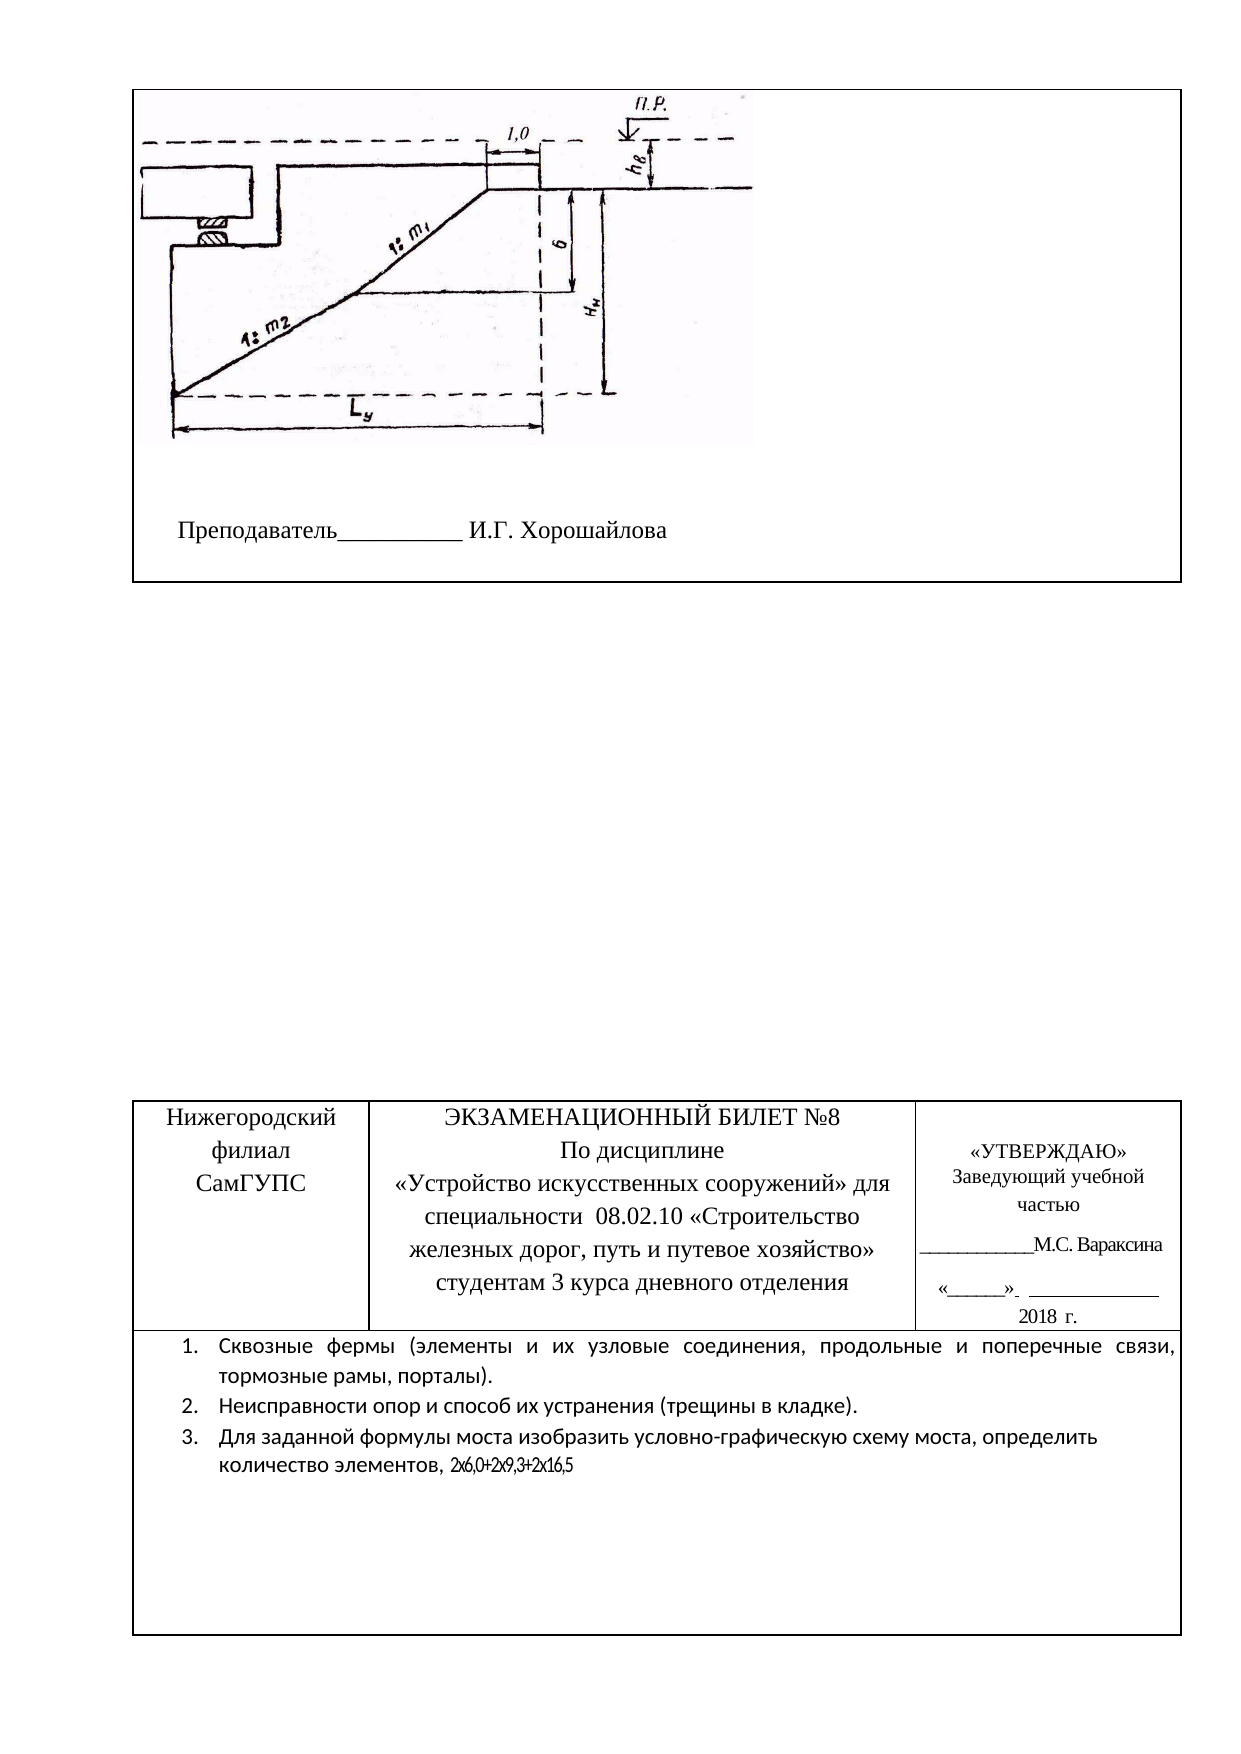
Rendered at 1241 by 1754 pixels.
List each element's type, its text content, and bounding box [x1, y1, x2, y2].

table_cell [134, 1331, 1180, 1634]
picture [137, 90, 755, 445]
table_header ЭКЗАМЕНАЦИОННЫЙ БИЛЕТ №8 По дисциплине «Устройство искусственных сооружений» для специальности 08.02.10 «Строительство железных дорог, путь и путевое хозяйство» студентам 3 курса дневного отделения [370, 1102, 915, 1329]
table_header Нижегородский филиал СамГУПС [134, 1102, 368, 1329]
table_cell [134, 90, 1180, 581]
table_header «УТВЕРЖДАЮ» Заведующий учебной частью ____________М.С. Вараксина «______» 2018 г. [916, 1102, 1180, 1329]
